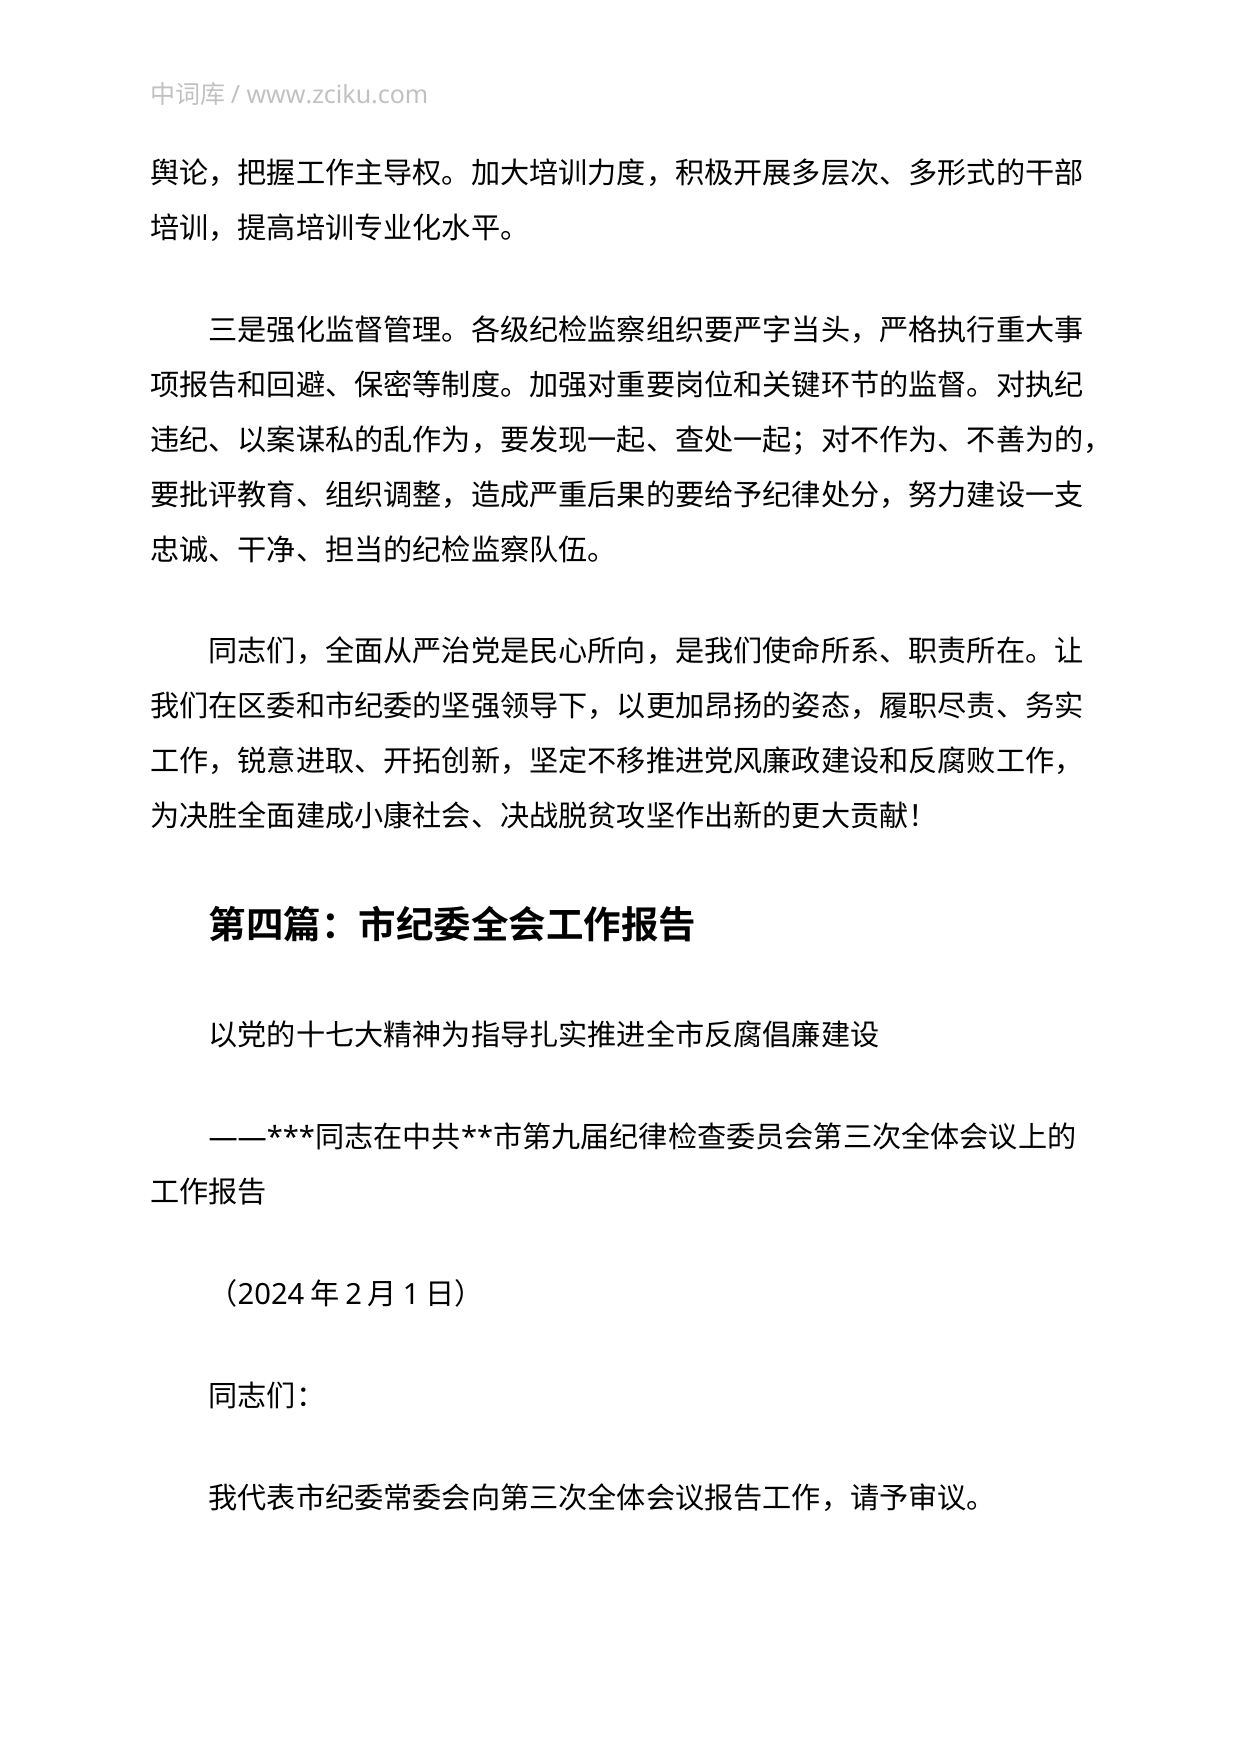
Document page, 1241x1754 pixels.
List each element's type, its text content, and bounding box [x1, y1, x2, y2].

text 三是强化监督管理。各级纪检监察组织要严字当头，严格执行重大事项报告和回避、保密等制度。加强对重要岗位和关键环节的监督。对执纪违纪、以案谋私的乱作为，要发现一起、查处一起；对不作为、不善为的，要批评教育、组织调整，造成严重后果的要给予纪律处分，努力建设一支忠诚、干净、担当的纪检监察队伍。 [150, 307, 1090, 568]
text ——***同志在中共**市第九届纪律检查委员会第三次全体会议上的工作报告 [150, 1114, 1090, 1211]
text 我代表市纪委常委会向第三次全体会议报告工作，请予审议。 [150, 1474, 1090, 1516]
text 第四篇：市纪委全会工作报告 [150, 894, 1090, 949]
text 同志们，全面从严治党是民心所向，是我们使命所系、职责所在。让我们在区委和市纪委的坚强领导下，以更加昂扬的姿态，履职尽责、务实工作，锐意进取、开拓创新，坚定不移推进党风廉政建设和反腐败工作，为决胜全面建成小康社会、决战脱贫攻坚作出新的更大贡献！ [150, 628, 1090, 835]
text 以党的十七大精神为指导扎实推进全市反腐倡廉建设 [150, 1012, 1090, 1054]
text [150, 150, 1090, 247]
text （2024年2月1日） [150, 1270, 1090, 1313]
text 同志们： [150, 1372, 1090, 1415]
